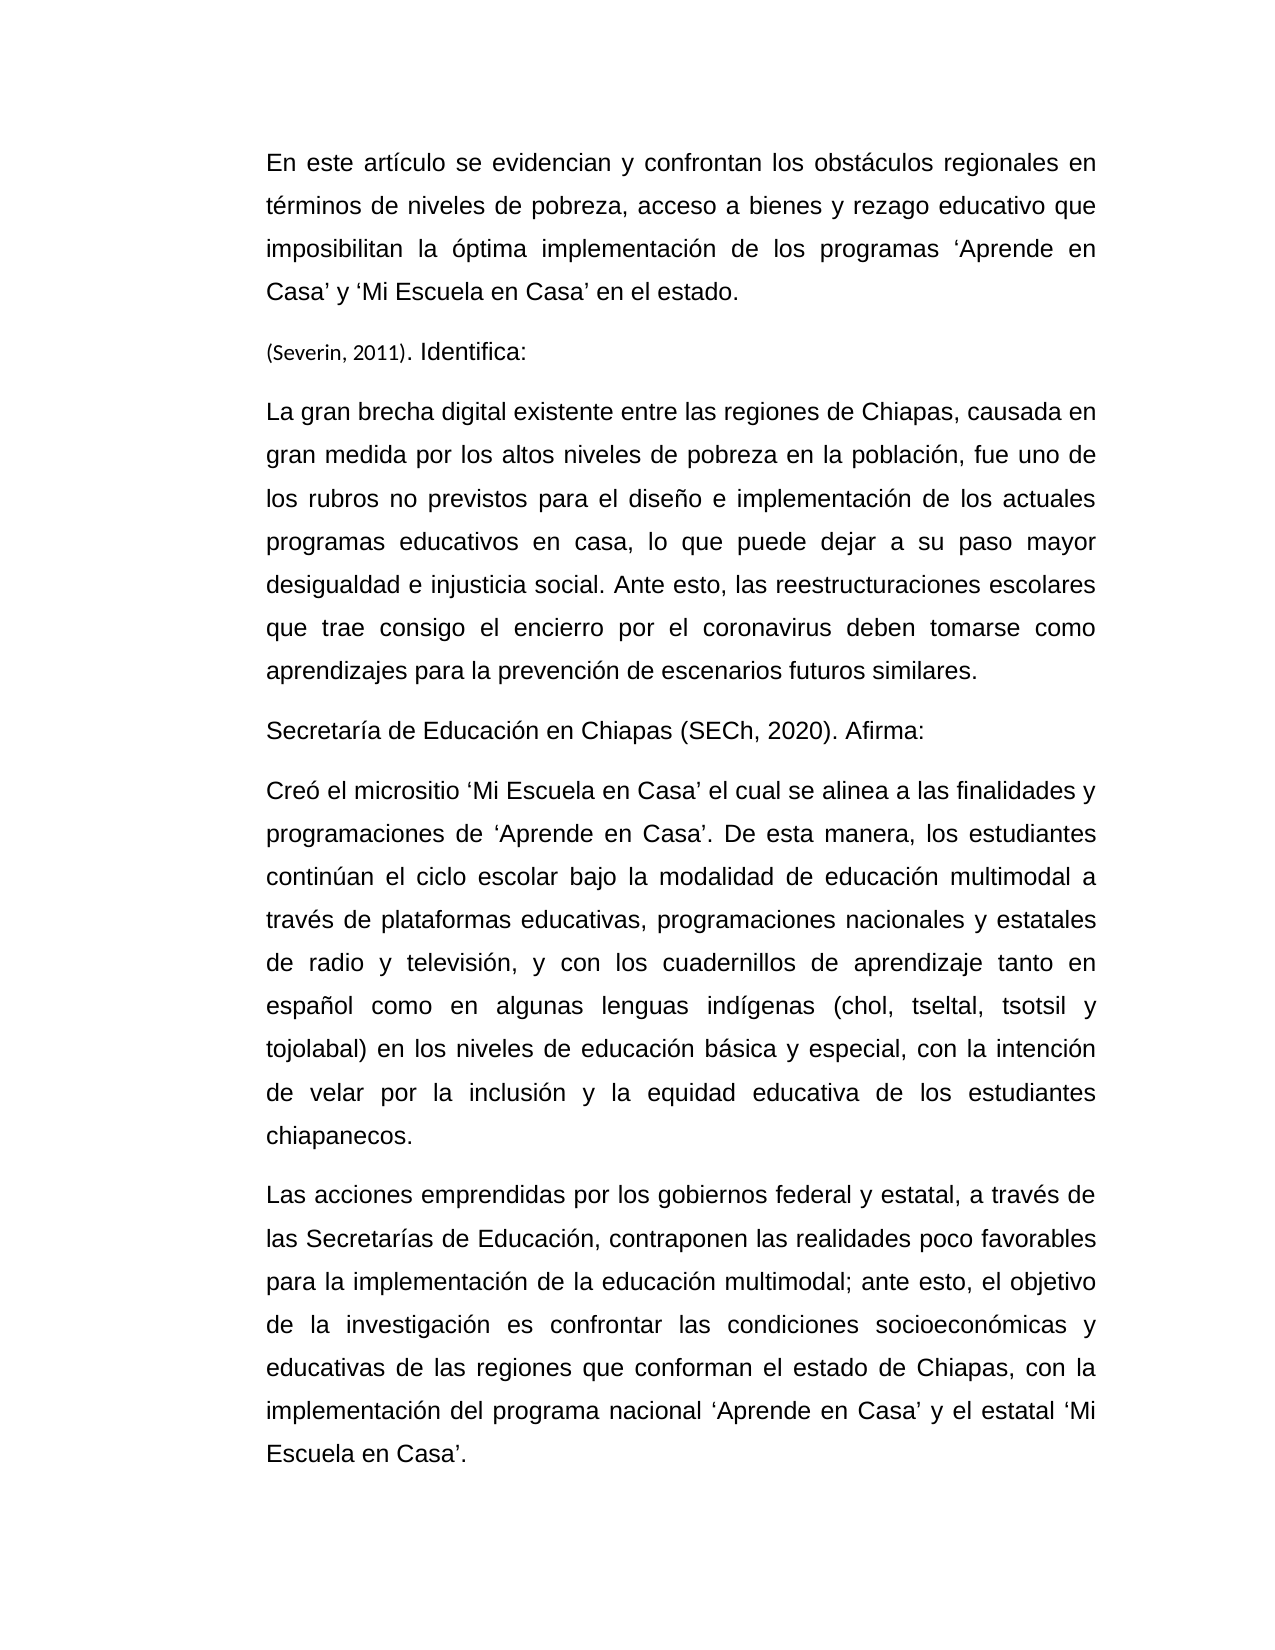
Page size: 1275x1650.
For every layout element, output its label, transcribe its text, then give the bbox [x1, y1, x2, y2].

text La gran brecha digital existente entre las regiones de Chiapas, causada en gran medida por los altos niveles de pobreza en la población, fue uno de los rubros no previstos para el diseño e implementación de los actuales programas educativos en casa, lo que puede dejar a su paso mayor desigualdad e injusticia social. Ante esto, las reestructuraciones escolares que trae consigo el encierro por el coronavirus deben tomarse como aprendizajes para la prevención de escenarios futuros similares. [266, 397, 1098, 685]
text Las acciones emprendidas por los gobiernos federal y estatal, a través de las Secretarías de Educación, contraponen las realidades poco favorables para la implementación de la educación multimodal; ante esto, el objetivo de la investigación es confrontar las condiciones socioeconómicas y educativas de las regiones que conforman el estado de Chiapas, con la implementación del programa nacional ‘Aprende en Casa’ y el estatal ‘Mi Escuela en Casa’. [266, 1180, 1098, 1468]
text Creó el micrositio ‘Mi Escuela en Casa’ el cual se alinea a las finalidades y programaciones de ‘Aprende en Casa’. De esta manera, los estudiantes continúan el ciclo escolar bajo la modalidad de educación multimodal a través de plataformas educativas, programaciones nacionales y estatales de radio y televisión, y con los cuadernillos de aprendizaje tanto en español como en algunas lenguas indígenas (chol, tseltal, tsotsil y tojolabal) en los niveles de educación básica y especial, con la intención de velar por la inclusión y la equidad educativa de los estudiantes chiapanecos. [266, 776, 1098, 1149]
text Secretaría de Educación en Chiapas . Afirma: [266, 716, 1098, 744]
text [266, 148, 1098, 306]
text . Identifica: [266, 337, 1098, 366]
